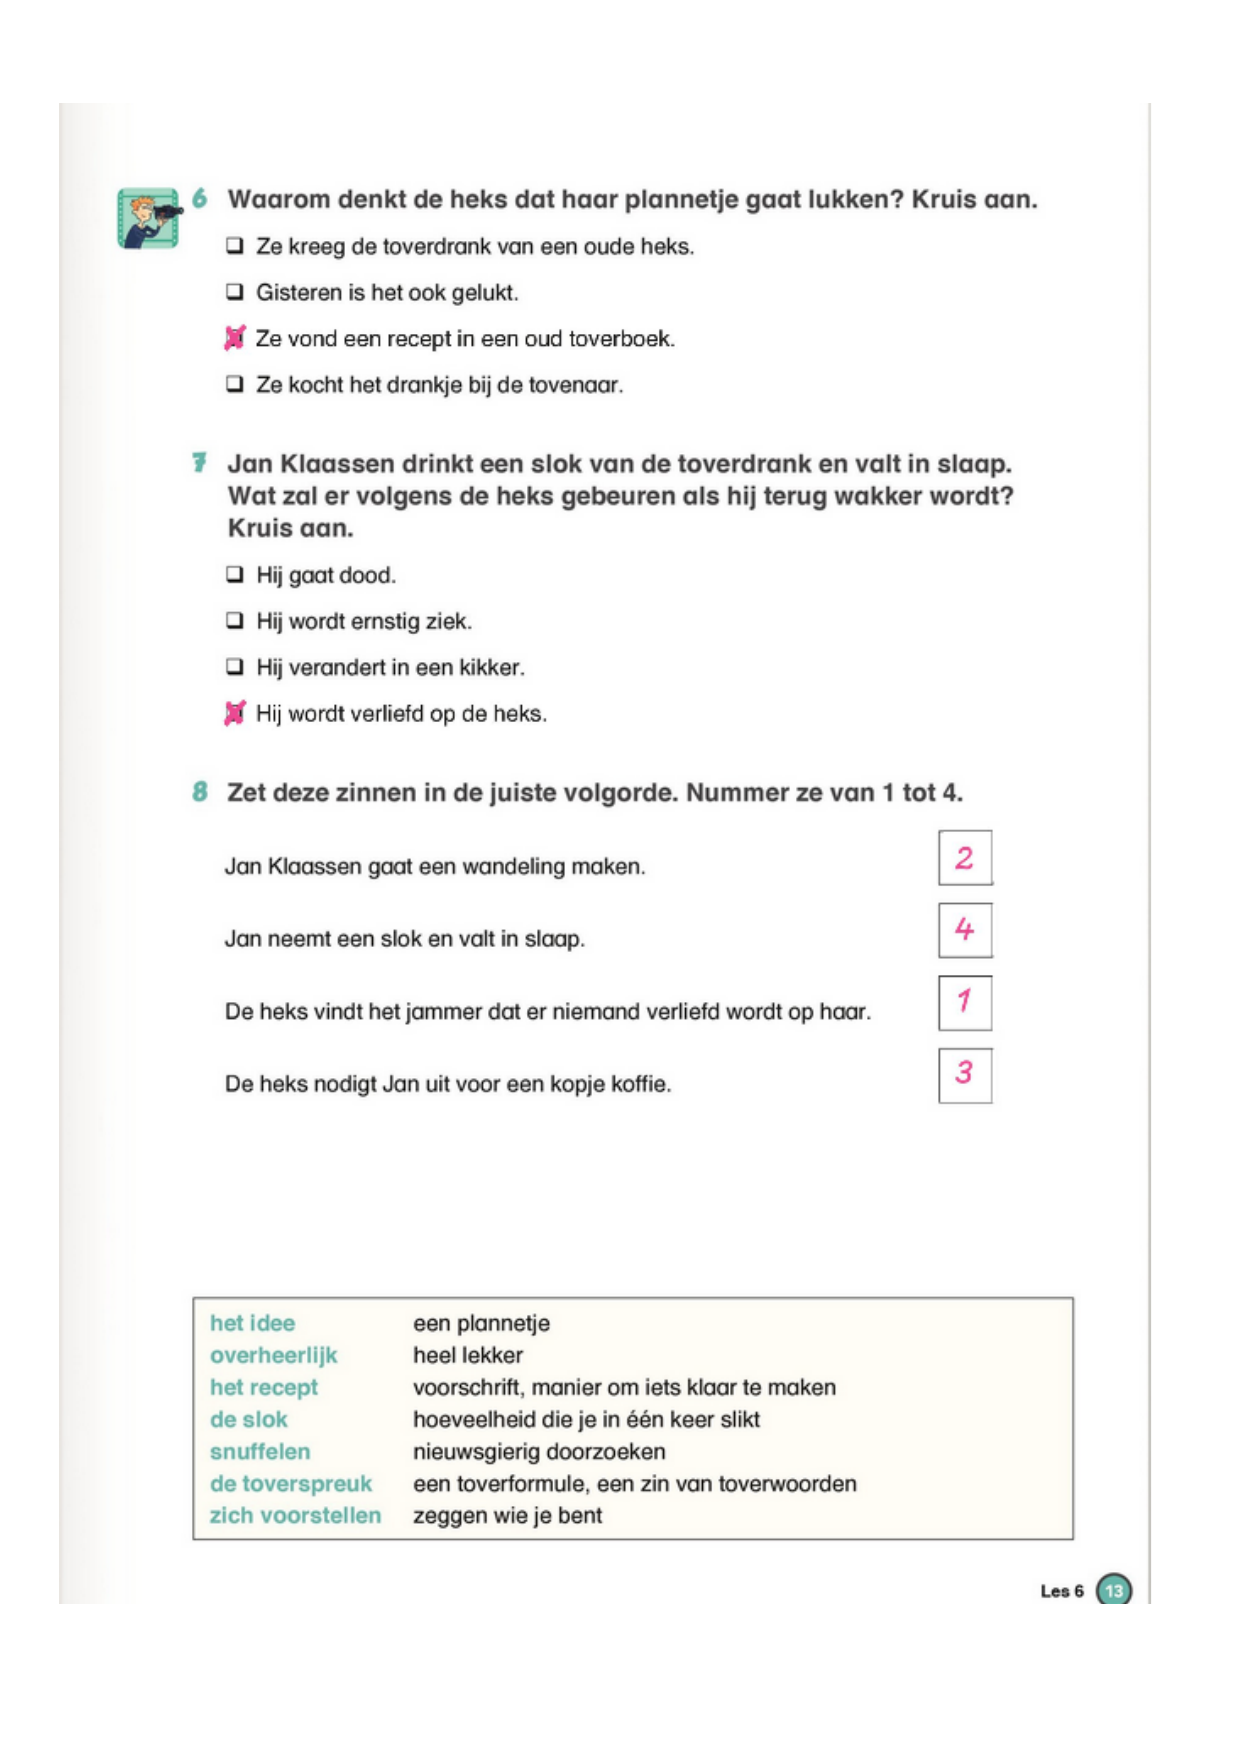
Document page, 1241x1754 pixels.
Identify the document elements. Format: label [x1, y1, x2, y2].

picture [59, 103, 1152, 1604]
